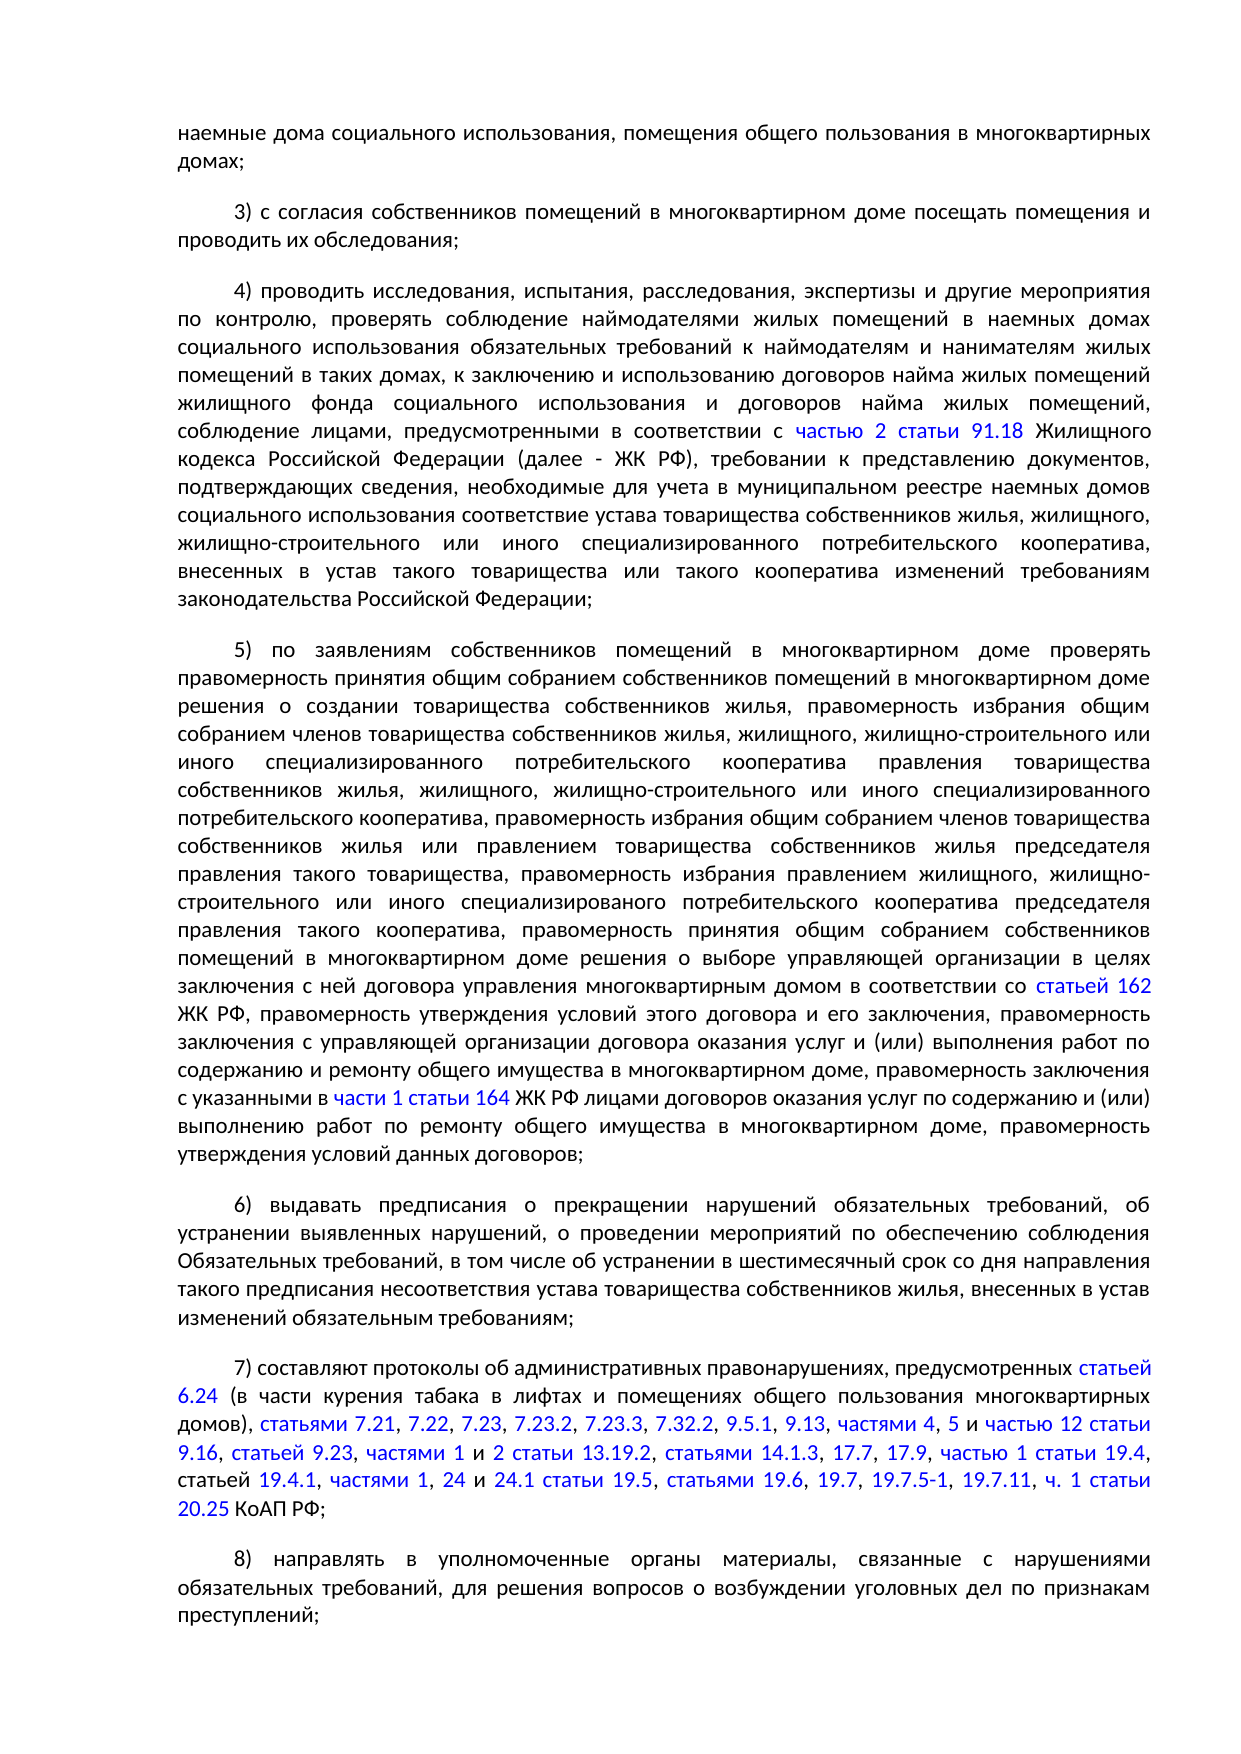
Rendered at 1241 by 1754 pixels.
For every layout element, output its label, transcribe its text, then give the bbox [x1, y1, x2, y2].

text 3) с согласия собственников помещений в многоквартирном доме посещать помещения и проводить их обследования; [177, 197, 1152, 253]
text 6) выдавать предписания о прекращении нарушений обязательных требований, об устранении выявленных нарушений, о проведении мероприятий по обеспечению соблюдения Обязательных требований, в том числе об устранении в шестимесячный срок со дня направления такого предписания несоответствия устава товарищества собственников жилья, внесенных в устав изменений обязательным требованиям; [177, 1191, 1152, 1331]
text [177, 118, 1152, 174]
text 4) проводить исследования, испытания, расследования, экспертизы и другие мероприятия по контролю, проверять соблюдение наймодателями жилых помещений в наемных домах социального использования обязательных требований к наймодателям и нанимателям жилых помещений в таких домах, к заключению и использованию договоров найма жилых помещений жилищного фонда социального использования и договоров найма жилых помещений, соблюдение лицами, предусмотренными в соответствии с частью 2 статьи 91.18 Жилищного кодекса Российской Федерации (далее - ЖК РФ), требовании к представлению документов, подтверждающих сведения, необходимые для учета в муниципальном реестре наемных домов социального использования соответствие устава товарищества собственников жилья, жилищного, жилищно-строительного или иного специализированного потребительского кооператива, внесенных в устав такого товарищества или такого кооператива изменений требованиям законодательства Российской Федерации; [177, 276, 1152, 612]
text 5) по заявлениям собственников помещений в многоквартирном доме проверять правомерность принятия общим собранием собственников помещений в многоквартирном доме решения о создании товарищества собственников жилья, правомерность избрания общим собранием членов товарищества собственников жилья, жилищного, жилищно-строительного или иного специализированного потребительского кооператива правления товарищества собственников жилья, жилищного, жилищно-строительного или иного специализированного потребительского кооператива, правомерность избрания общим собранием членов товарищества собственников жилья или правлением товарищества собственников жилья председателя правления такого товарищества, правомерность избрания правлением жилищного, жилищно-строительного или иного специализированого потребительского кооператива председателя правления такого кооператива, правомерность принятия общим собранием собственников помещений в многоквартирном доме решения о выборе управляющей организации в целях заключения с ней договора управления многоквартирным домом в соответствии со статьей 162 ЖК РФ, правомерность утверждения условий этого договора и его заключения, правомерность заключения с управляющей организации договора оказания услуг и (или) выполнения работ по содержанию и ремонту общего имущества в многоквартирном доме, правомерность заключения с указанными в части 1 статьи 164 ЖК РФ лицами договоров оказания услуг по содержанию и (или) выполнению работ по ремонту общего имущества в многоквартирном доме, правомерность утверждения условий данных договоров; [177, 635, 1152, 1168]
text 7) составляют протоколы об административных правонарушениях, предусмотренных статьей 6.24 (в части курения табака в лифтах и помещениях общего пользования многоквартирных домов), статьями 7.21, 7.22, 7.23, 7.23.2, 7.23.3, 7.32.2, 9.5.1, 9.13, частями 4, 5 и частью 12 статьи 9.16, статьей 9.23, частями 1 и 2 статьи 13.19.2, статьями 14.1.3, 17.7, 17.9, частью 1 статьи 19.4, статьей 19.4.1, частями 1, 24 и 24.1 статьи 19.5, статьями 19.6, 19.7, 19.7.5-1, 19.7.11, ч. 1 статьи 20.25 КоАП РФ; [177, 1353, 1152, 1522]
text 8) направлять в уполномоченные органы материалы, связанные с нарушениями обязательных требований, для решения вопросов о возбуждении уголовных дел по признакам преступлений; [177, 1544, 1152, 1629]
